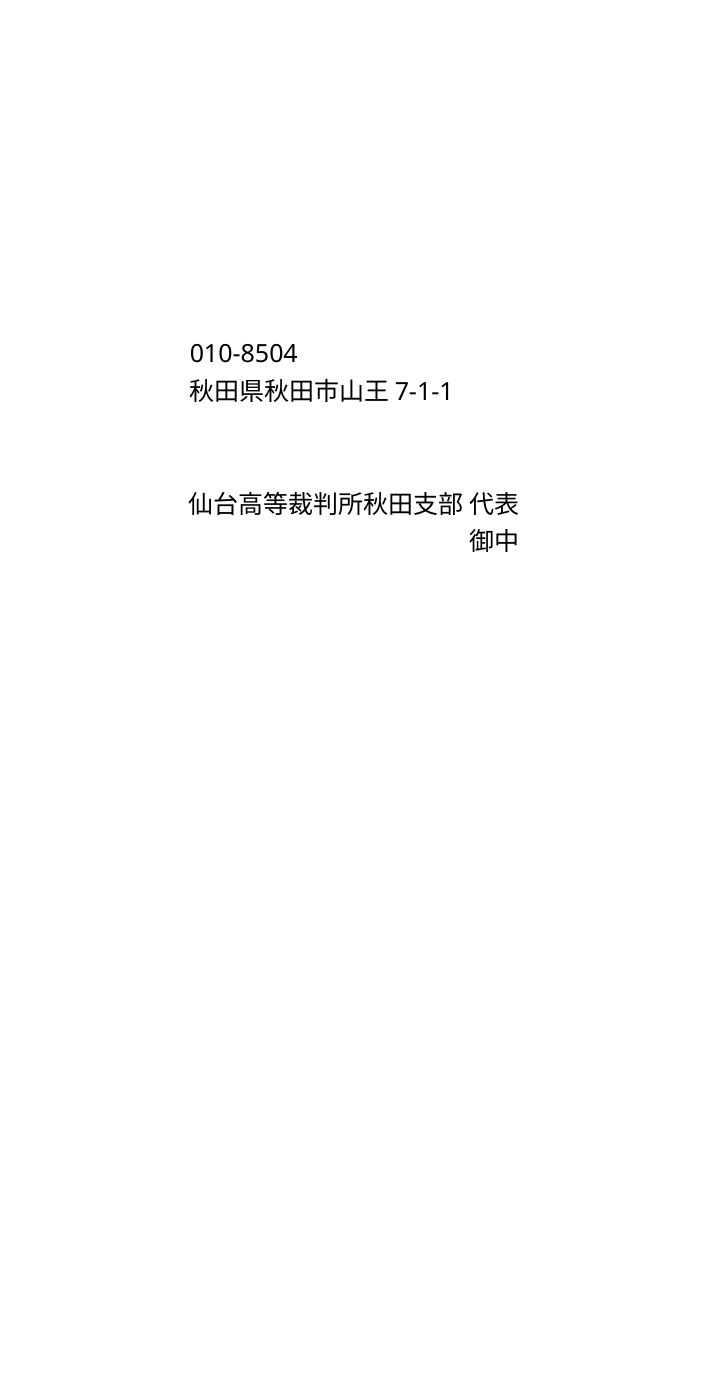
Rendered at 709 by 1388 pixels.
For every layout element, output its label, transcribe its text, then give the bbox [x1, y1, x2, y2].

text 仙台高等裁判所秋田支部 代表 御中 [177, 484, 519, 559]
text 秋田県秋田市山王7‐1‐1 [189, 371, 519, 409]
text 010-8504 [189, 334, 519, 371]
